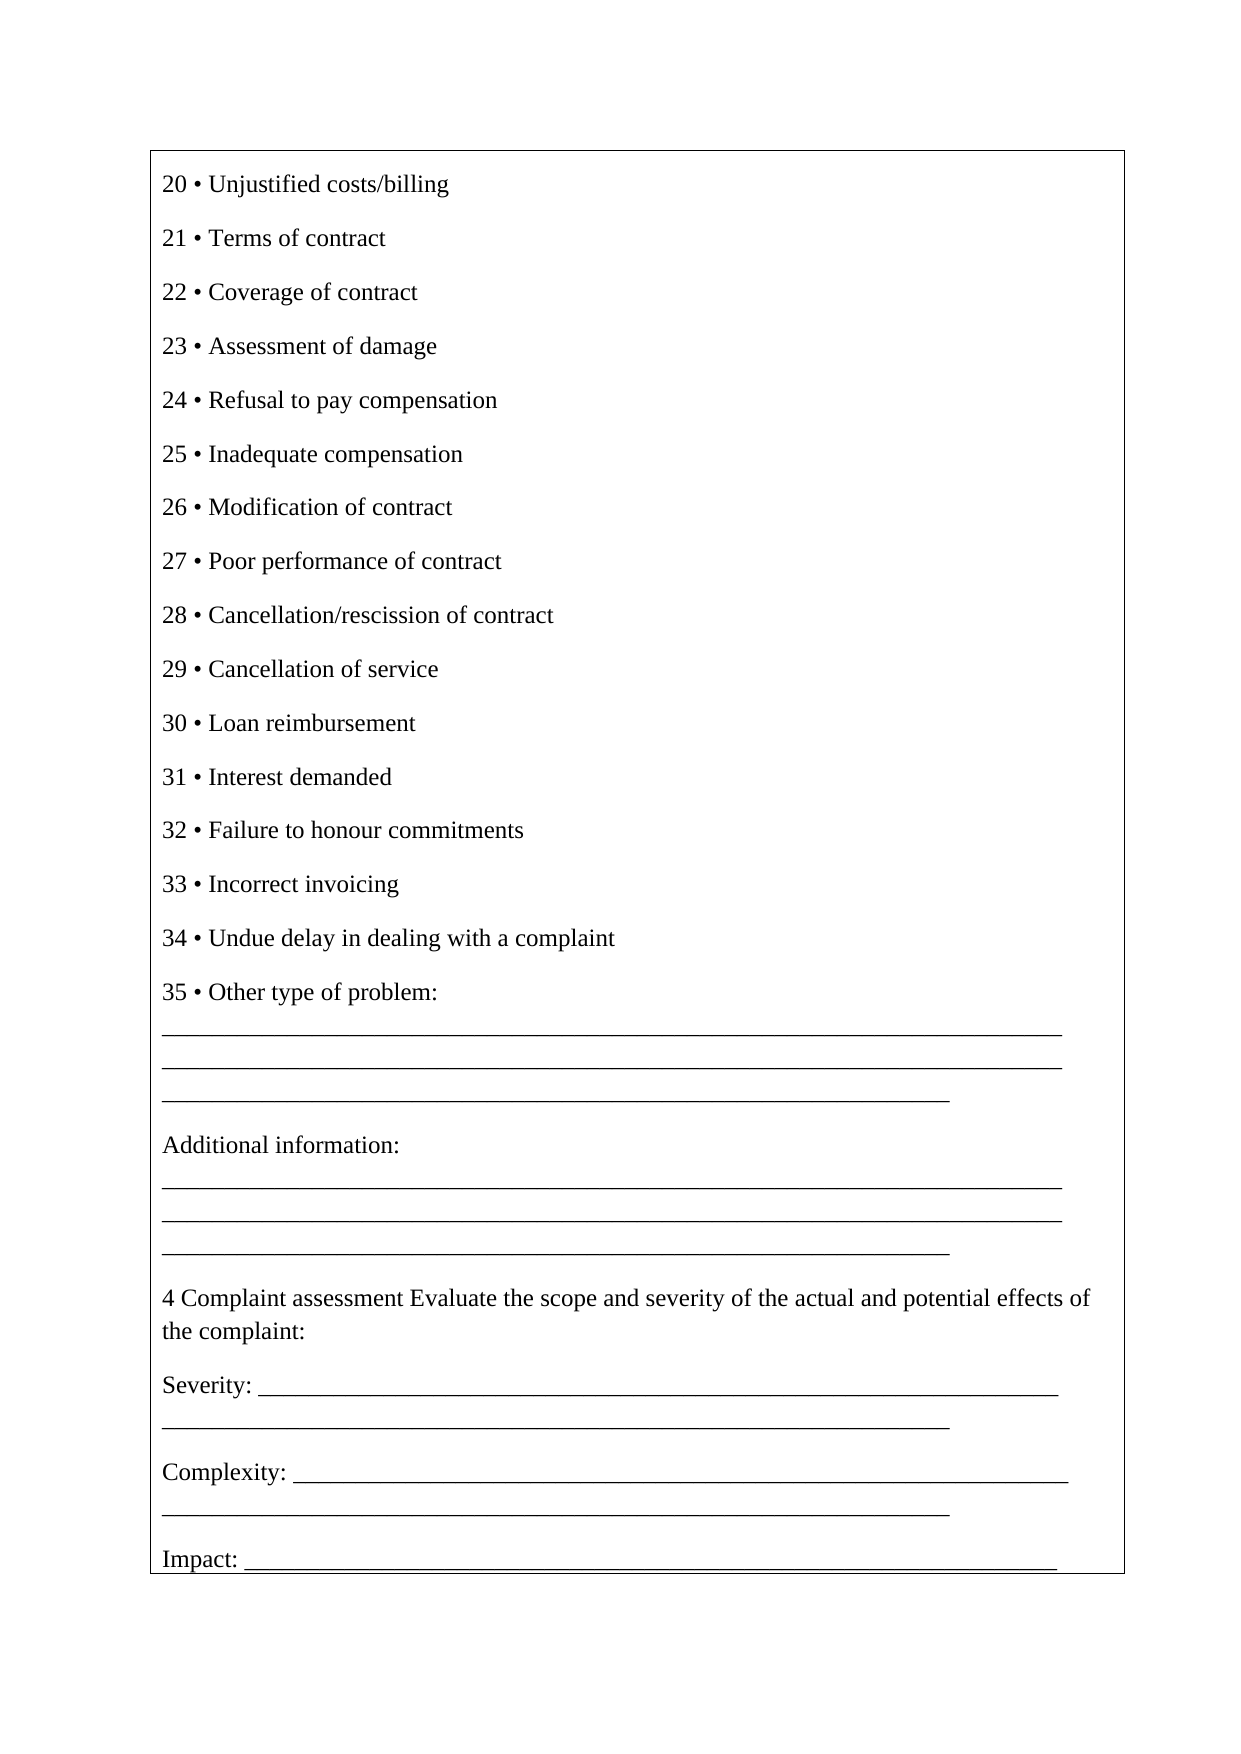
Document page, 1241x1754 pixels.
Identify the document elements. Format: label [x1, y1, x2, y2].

table_header [151, 151, 1124, 1572]
